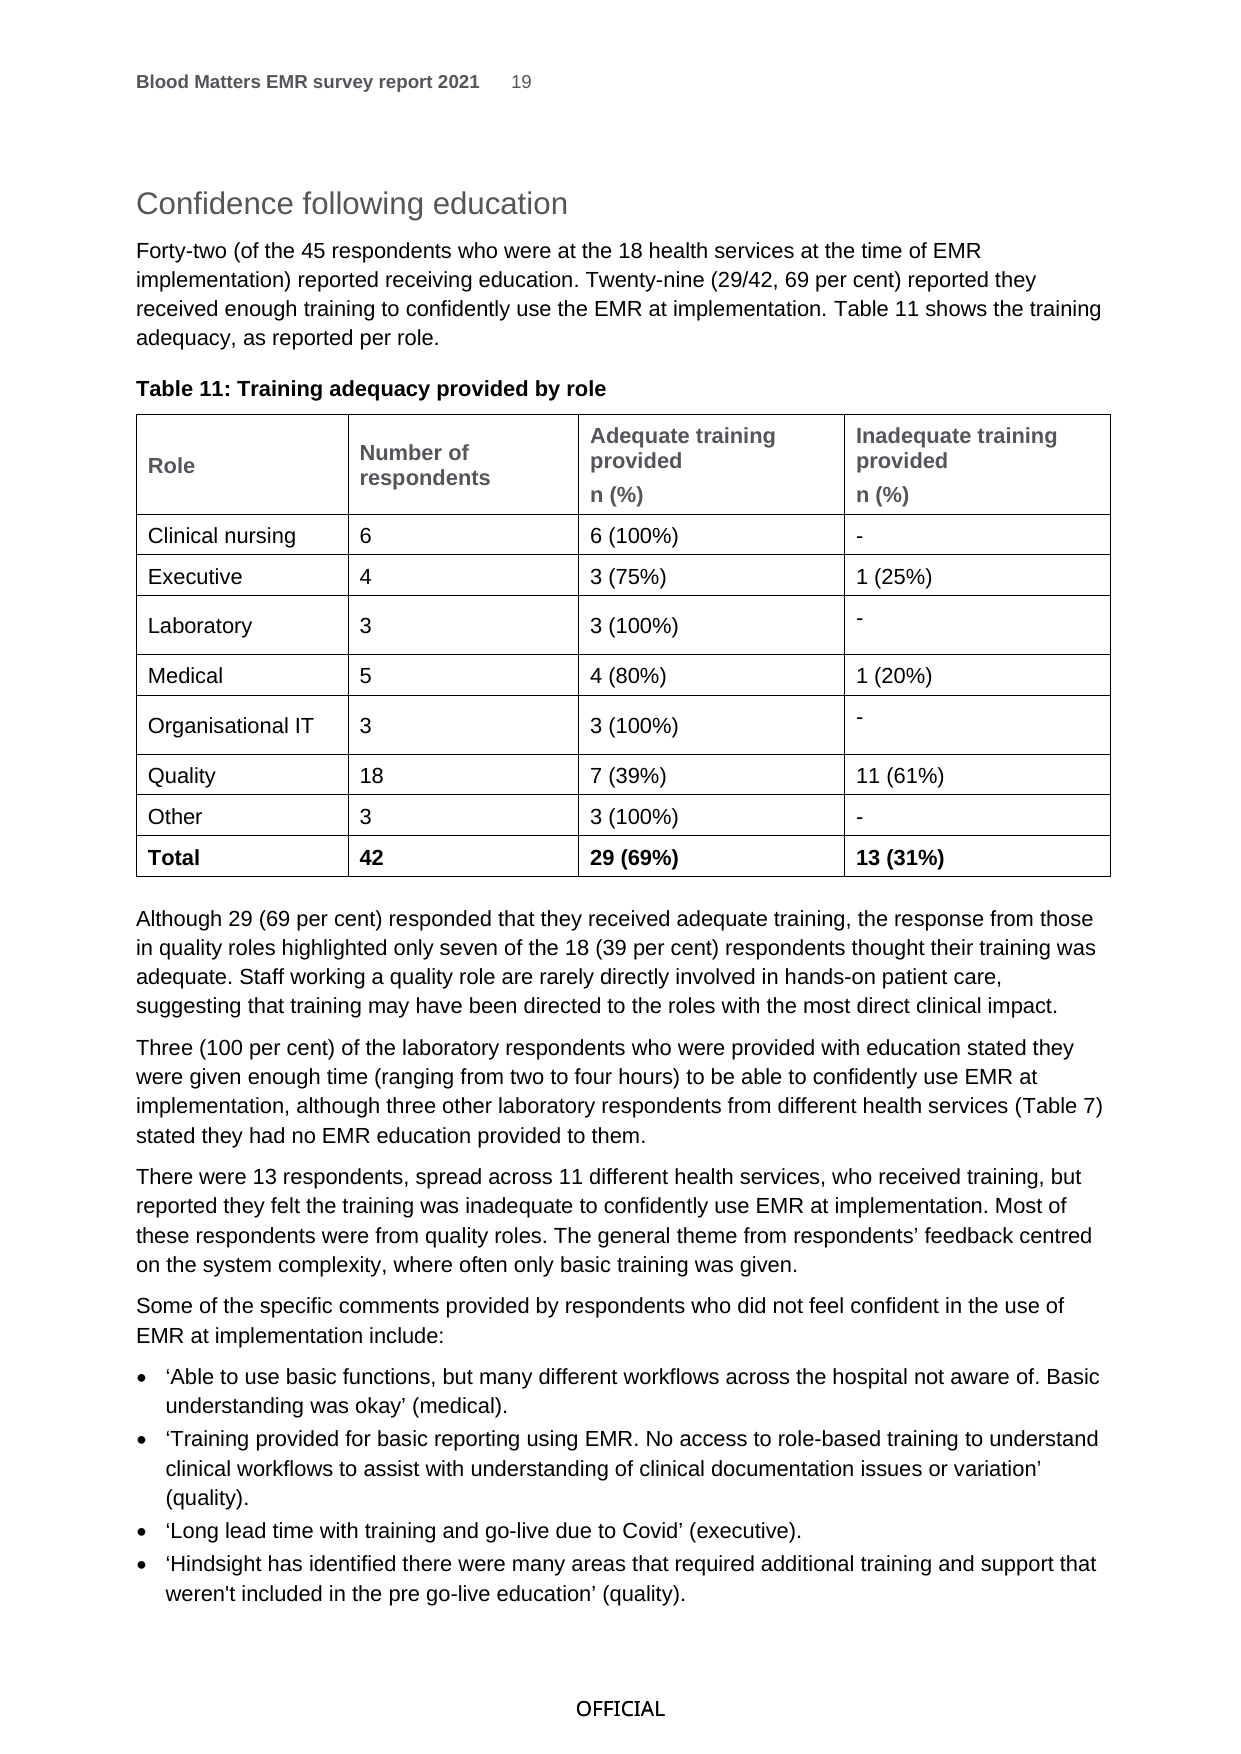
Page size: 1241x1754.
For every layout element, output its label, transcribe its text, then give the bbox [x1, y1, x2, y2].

text ‘Training provided for basic reporting using EMR. No access to role-based training to understand clinical workflows to assist with understanding of clinical documentation issues or variation’ (quality). [136, 1423, 1104, 1510]
table_cell 11 (61%) [845, 755, 1110, 794]
table_cell Clinical nursing [137, 515, 348, 554]
table_cell 13 (31%) [845, 836, 1110, 876]
table_cell 6 (100%) [579, 515, 844, 554]
text ‘Hindsight has identified there were many areas that required additional training and support that weren't included in the pre go-live education’ (quality). [136, 1548, 1104, 1606]
table_cell 3 (100%) [579, 696, 844, 753]
table_cell 6 [349, 515, 578, 554]
table_header Adequate training provided n (%) [579, 415, 844, 513]
table_cell 42 [349, 836, 578, 876]
table_cell 3 (100%) [579, 596, 844, 654]
text Table 11: Training adequacy provided by role [136, 375, 1104, 401]
table_cell - [845, 515, 1110, 554]
table_cell 5 [349, 655, 578, 695]
table_cell 3 [349, 696, 578, 753]
text Three (100 per cent) of the laboratory respondents who were provided with education stated they were given enough time (ranging from two to four hours) to be able to confidently use EMR at implementation, although three other laboratory respondents from different health services (Table 7) stated they had no EMR education provided to them. [136, 1031, 1104, 1148]
table_cell 3 (75%) [579, 555, 844, 595]
text Although 29 (69 per cent) responded that they received adequate training, the response from those in quality roles highlighted only seven of the 18 (39 per cent) respondents thought their training was adequate. Staff working a quality role are rarely directly involved in hands-on patient care, suggesting that training may have been directed to the roles with the most direct clinical impact. [136, 902, 1104, 1019]
table_cell 29 (69%) [579, 836, 844, 876]
table_cell 1 (20%) [845, 655, 1110, 695]
table_header Inadequate training provided n (%) [845, 415, 1110, 513]
text Forty-two (of the 45 respondents who were at the 18 health services at the time of EMR implementation) reported receiving education. Twenty-nine (29/42, 69 per cent) reported they received enough training to confidently use the EMR at implementation. Table 11 shows the training adequacy, as reported per role. [136, 234, 1104, 350]
table_cell - [845, 795, 1110, 835]
table_cell Other [137, 795, 348, 835]
table_cell 3 (100%) [579, 795, 844, 835]
text ‘Able to use basic functions, but many different workflows across the hospital not aware of. Basic understanding was okay’ (medical). [136, 1360, 1104, 1419]
table_cell 4 (80%) [579, 655, 844, 695]
text ‘Long lead time with training and go-live due to Covid’ (executive). [136, 1514, 1104, 1544]
table_cell - [845, 696, 1110, 753]
table_cell 4 [349, 555, 578, 595]
text There were 13 respondents, spread across 11 different health services, who received training, but reported they felt the training was inadequate to confidently use EMR at implementation. Most of these respondents were from quality roles. The general theme from respondents’ feedback centred on the system complexity, where often only basic training was given. [136, 1160, 1104, 1277]
table_cell 3 [349, 795, 578, 835]
table_cell Quality [137, 755, 348, 794]
table_header Number of respondents [349, 415, 578, 513]
table_cell 1 (25%) [845, 555, 1110, 595]
table_cell Medical [137, 655, 348, 695]
table_cell 18 [349, 755, 578, 794]
table_cell Executive [137, 555, 348, 595]
table_cell Laboratory [137, 596, 348, 654]
table_cell 7 (39%) [579, 755, 844, 794]
table_cell Organisational IT [137, 696, 348, 753]
table_header Role [137, 415, 348, 513]
subtitle Confidence following education [136, 185, 1104, 221]
table_cell - [845, 596, 1110, 654]
table_cell Total [137, 836, 348, 876]
text Some of the specific comments provided by respondents who did not feel confident in the use of EMR at implementation include: [136, 1289, 1104, 1348]
table_cell 3 [349, 596, 578, 654]
